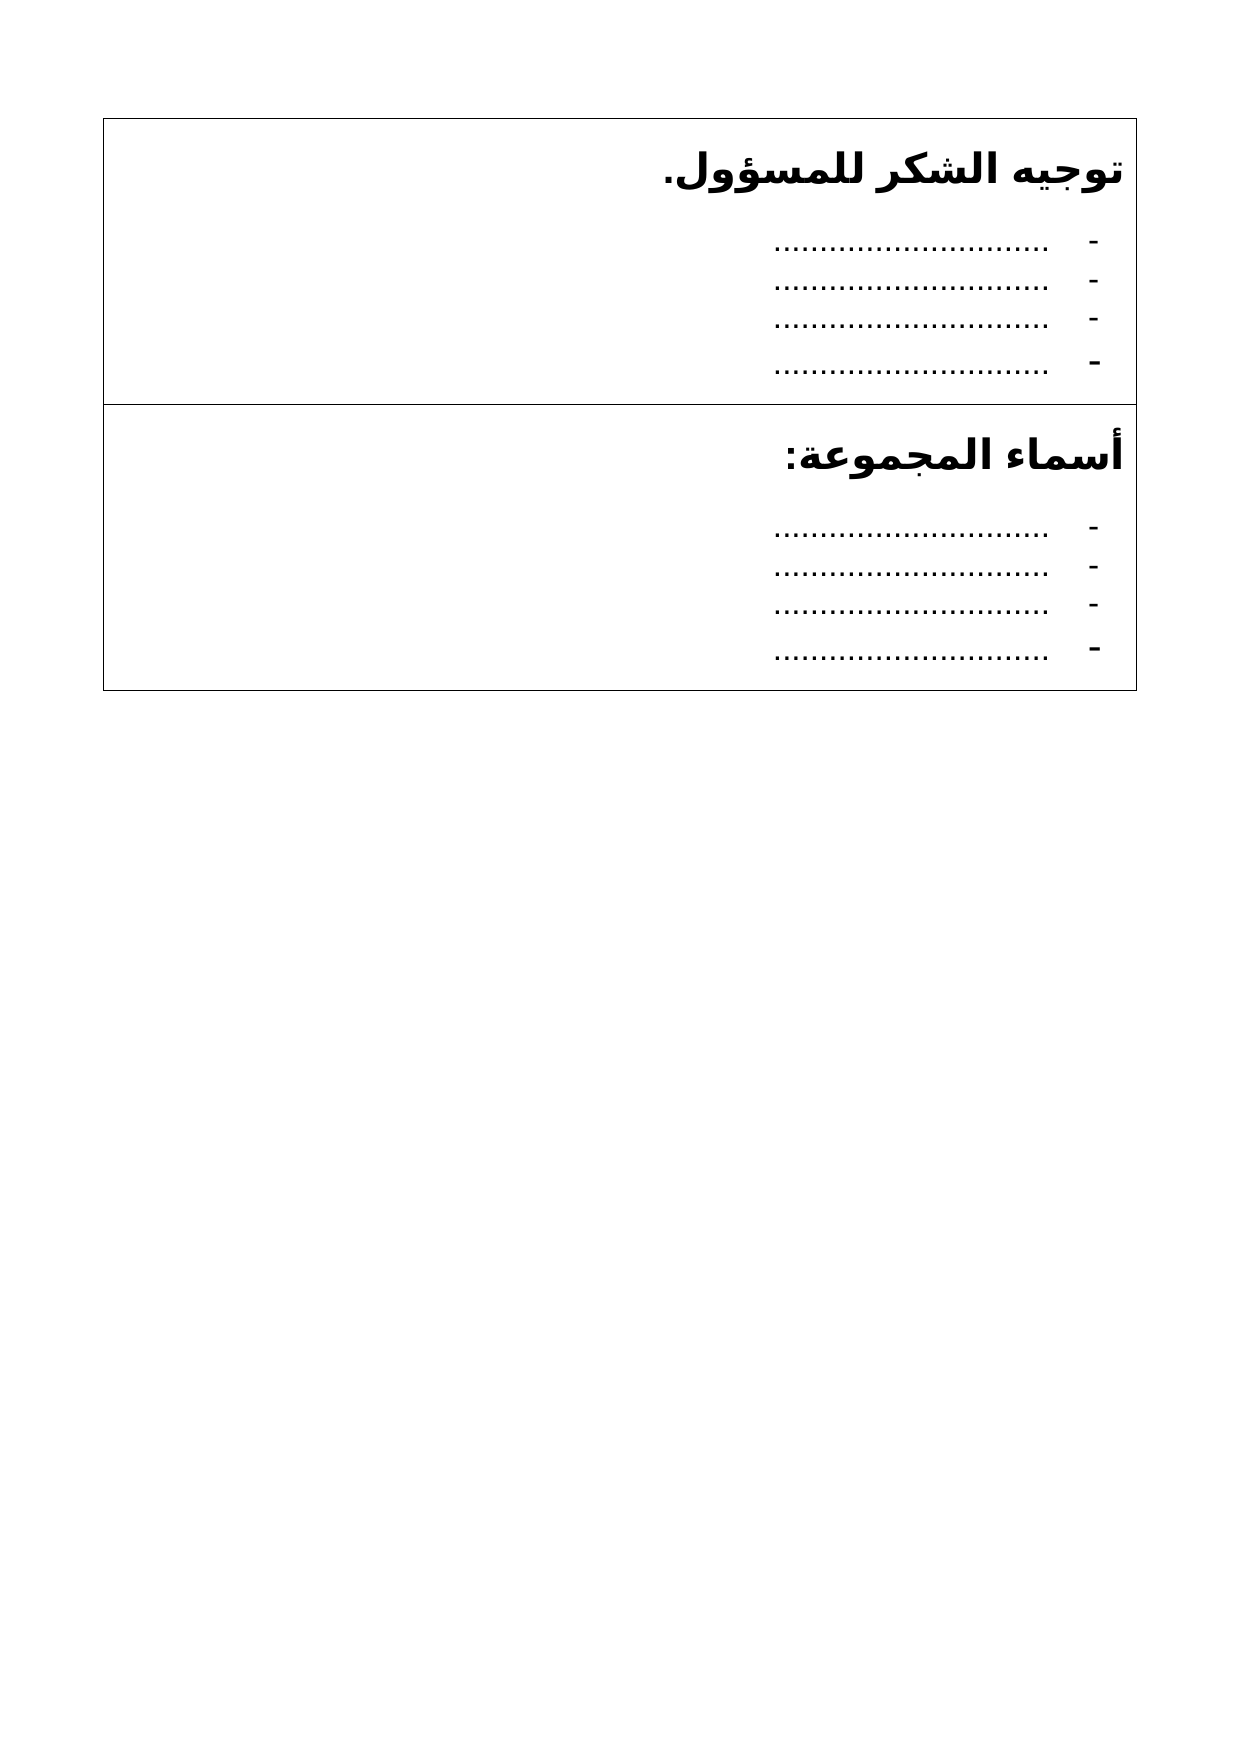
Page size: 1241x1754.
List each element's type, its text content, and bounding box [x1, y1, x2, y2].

table_cell أسماء المجموعة: .............................. .............................. .............................. .............................. [104, 405, 1136, 690]
table_cell توجيه الشكر للمسؤول. .............................. .............................. .............................. .............................. [104, 119, 1136, 404]
